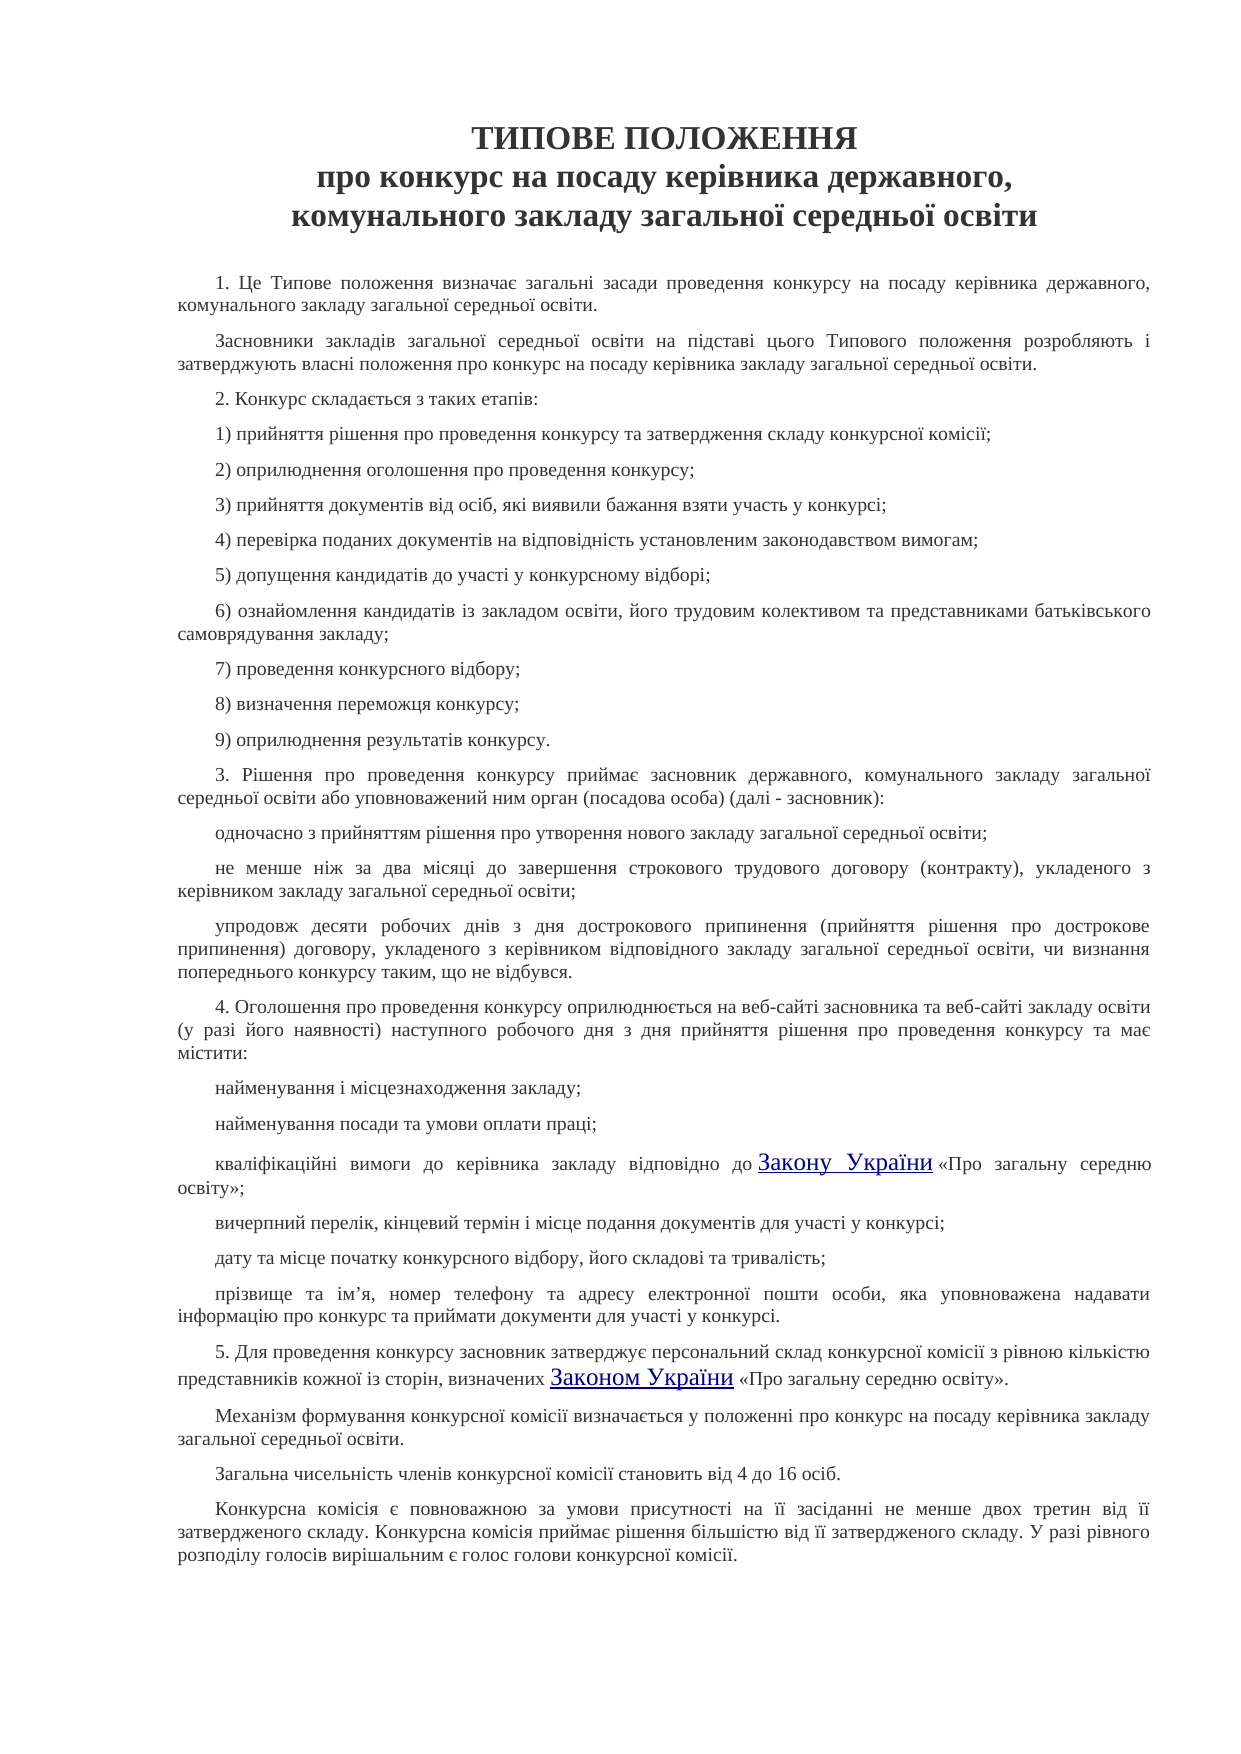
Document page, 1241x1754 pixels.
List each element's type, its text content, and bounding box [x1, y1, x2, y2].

text 1. Це Типове положення визначає загальні засади проведення конкурсу на посаду керівника державного, комунального закладу загальної середньої освіти. [177, 271, 1152, 316]
text 7) проведення конкурсного відбору; [177, 657, 1152, 680]
text Засновники закладів загальної середньої освіти на підставі цього Типового положення розробляють і затверджують власні положення про конкурс на посаду керівника закладу загальної середньої освіти. [177, 329, 1152, 374]
text 2) оприлюднення оголошення про проведення конкурсу; [177, 457, 1152, 480]
text 3. Рішення про проведення конкурсу приймає засновник державного, комунального закладу загальної середньої освіти або уповноважений ним орган (посадова особа) (далі - засновник): [177, 763, 1152, 808]
text 2. Конкурс складається з таких етапів: [177, 387, 1152, 410]
text ТИПОВЕ ПОЛОЖЕННЯ про конкурс на посаду керівника державного, комунального закладу загальної середньої освіти [215, 118, 1114, 233]
text найменування посади та умови оплати праці; [177, 1112, 1152, 1134]
text 4) перевірка поданих документів на відповідність установленим законодавством вимогам; [177, 528, 1152, 551]
text найменування і місцезнаходження закладу; [177, 1076, 1152, 1099]
text 8) визначення переможця конкурсу; [177, 692, 1152, 715]
text упродовж десяти робочих днів з дня дострокового припинення (прийняття рішення про дострокове припинення) договору, укладеного з керівником відповідного закладу загальної середньої освіти, чи визнання попереднього конкурсу таким, що не відбувся. [177, 914, 1152, 983]
text дату та місце початку конкурсного відбору, його складові та тривалість; [177, 1246, 1152, 1269]
text Механізм формування конкурсної комісії визначається у положенні про конкурс на посаду керівника закладу загальної середньої освіти. [177, 1404, 1152, 1449]
text вичерпний перелік, кінцевий термін і місце подання документів для участі у конкурсі; [177, 1211, 1152, 1234]
text Загальна чисельність членів конкурсної комісії становить від 4 до 16 осіб. [177, 1462, 1152, 1485]
text кваліфікаційні вимоги до керівника закладу відповідно до Закону України «Про загальну середню освіту»; [177, 1147, 1152, 1198]
text 3) прийняття документів від осіб, які виявили бажання взяти участь у конкурсі; [177, 493, 1152, 516]
text одночасно з прийняттям рішення про утворення нового закладу загальної середньої освіти; [177, 821, 1152, 844]
text 1) прийняття рішення про проведення конкурсу та затвердження складу конкурсної комісії; [177, 422, 1152, 445]
text Конкурсна комісія є повноважною за умови присутності на її засіданні не менше двох третин від її затвердженого складу. Конкурсна комісія приймає рішення більшістю від її затвердженого складу. У разі рівного розподілу голосів вирішальним є голос голови конкурсної комісії. [177, 1497, 1152, 1566]
text 6) ознайомлення кандидатів із закладом освіти, його трудовим колективом та представниками батьківського самоврядування закладу; [177, 599, 1152, 644]
text 5) допущення кандидатів до участі у конкурсному відборі; [177, 563, 1152, 586]
text не менше ніж за два місяці до завершення строкового трудового договору (контракту), укладеного з керівником закладу загальної середньої освіти; [177, 856, 1152, 902]
text прізвище та ім’я, номер телефону та адресу електронної пошти особи, яка уповноважена надавати інформацію про конкурс та приймати документи для участі у конкурсі. [177, 1282, 1152, 1327]
text 4. Оголошення про проведення конкурсу оприлюднюється на веб-сайті засновника та веб-сайті закладу освіти (у разі його наявності) наступного робочого дня з дня прийняття рішення про проведення конкурсу та має містити: [177, 995, 1152, 1064]
text 9) оприлюднення результатів конкурсу. [177, 727, 1152, 750]
text 5. Для проведення конкурсу засновник затверджує персональний склад конкурсної комісії з рівною кількістю представників кожної із сторін, визначених Законом України «Про загальну середню освіту». [177, 1340, 1152, 1391]
